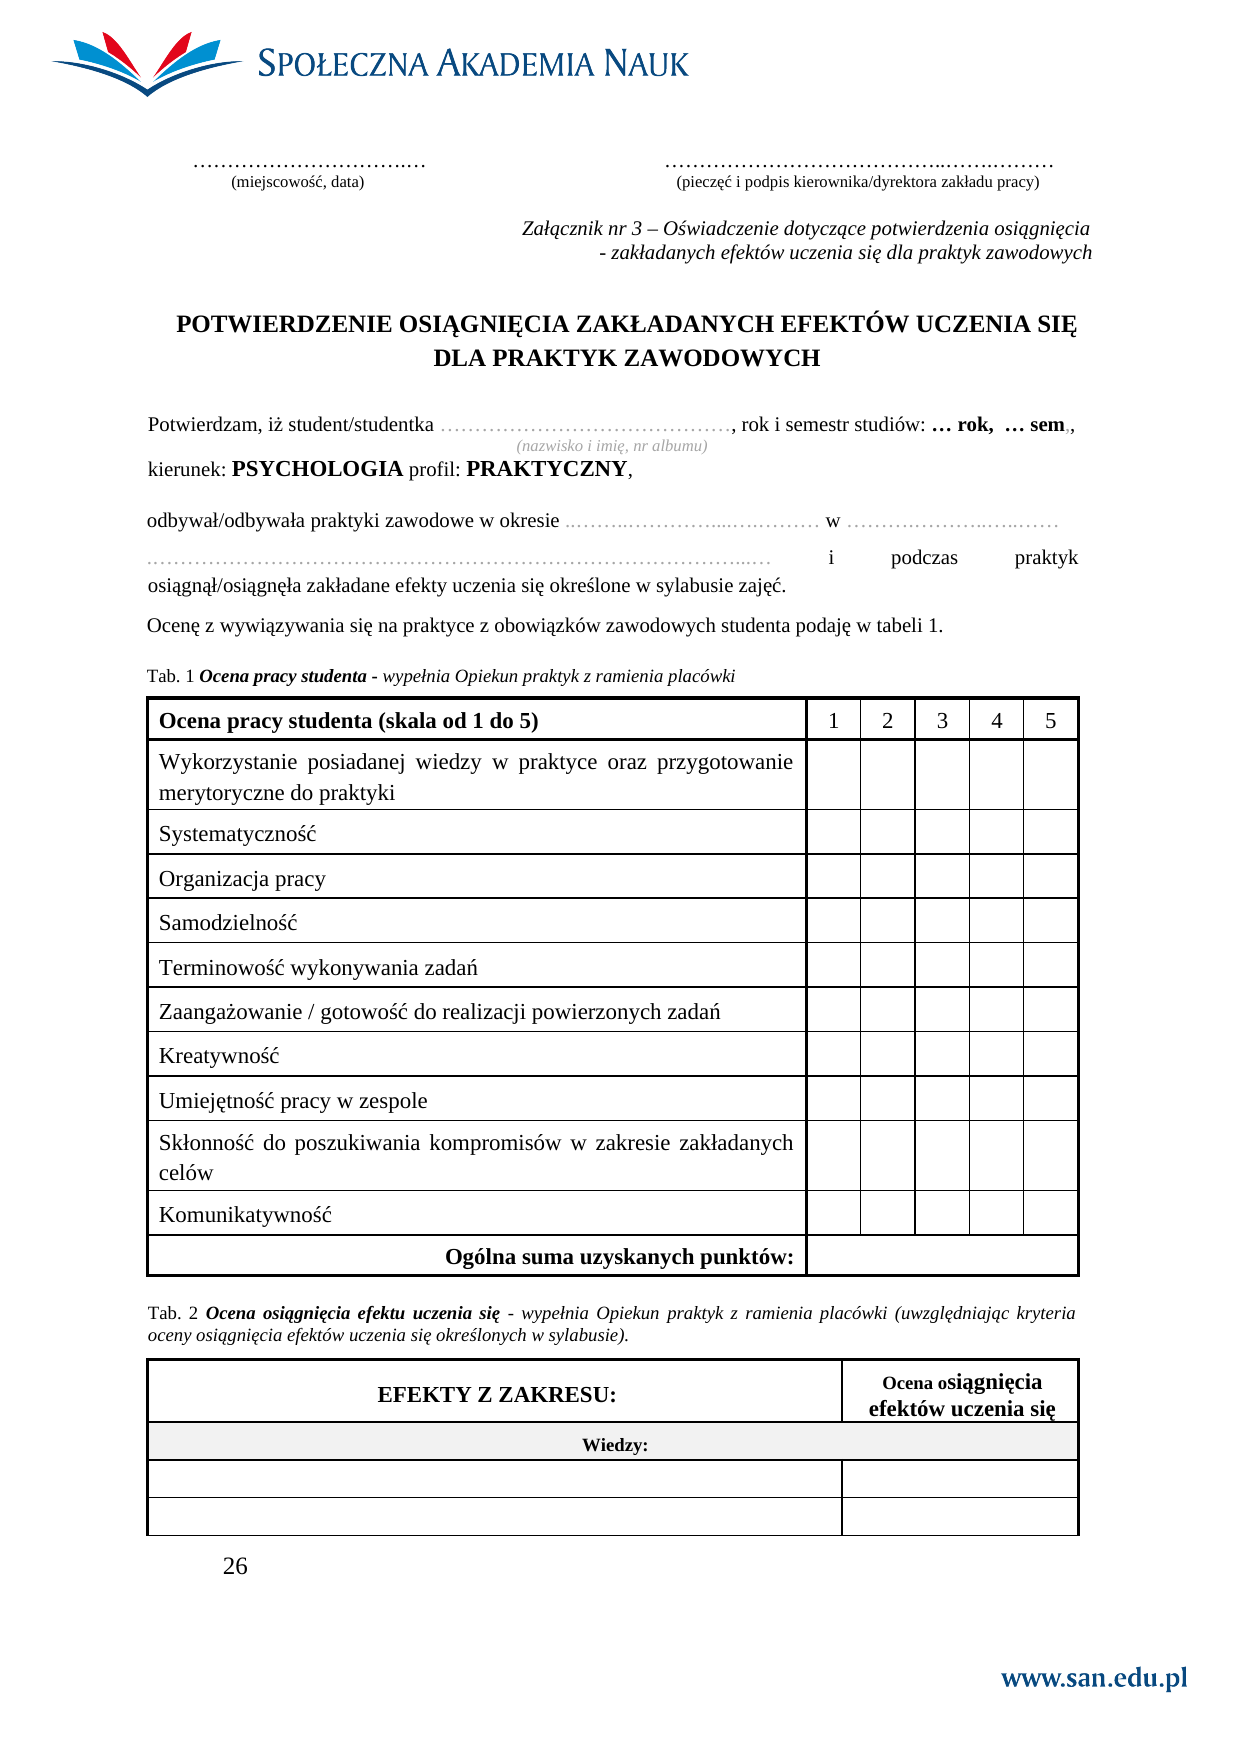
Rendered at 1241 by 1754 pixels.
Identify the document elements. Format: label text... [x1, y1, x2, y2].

table_header 3 [916, 700, 969, 737]
table_cell [1024, 810, 1077, 853]
table_header 1 [808, 700, 860, 737]
table_cell [861, 741, 914, 809]
table_cell [970, 1077, 1023, 1120]
table_cell [808, 899, 860, 942]
table_cell Terminowość wykonywania zadań [149, 943, 805, 986]
table_cell Ogólna suma uzyskanych punktów: [149, 1236, 805, 1274]
text POTWIERDZENIE OSIĄGNIĘCIA ZAKŁADANYCH EFEKTÓW UCZENIA SIĘ DLA PRAKTYK ZAWODOWYCH [161, 309, 1092, 371]
table_cell [861, 988, 914, 1031]
table_cell [916, 899, 969, 942]
table_cell Wykorzystanie posiadanej wiedzy w praktyce oraz przygotowanie merytoryczne do praktyki [149, 741, 805, 809]
text Tab. 1 Ocena pracy studenta - wypełnia Opiekun praktyk z ramienia placówki [147, 665, 1092, 687]
table_cell [970, 943, 1023, 986]
text .…………………………………………………………………………...… i podczas praktyk osiągnął/osiągnęła zakładane efekty uczenia się określone w sylabusie zajęć. [147, 545, 1078, 597]
table_cell Skłonność do poszukiwania kompromisów w zakresie zakładanych celów [149, 1121, 805, 1189]
table_cell Umiejętność pracy w zespole [149, 1077, 805, 1120]
table_header Ocena osiągnięcia efektów uczenia się [843, 1361, 1077, 1421]
table_cell [808, 855, 860, 897]
table_cell Samodzielność [149, 899, 805, 942]
table_cell [861, 1191, 914, 1234]
table_cell [149, 1461, 841, 1497]
table_cell Wiedzy: [149, 1423, 1077, 1459]
table_cell [1024, 1191, 1077, 1234]
table_cell [970, 988, 1023, 1031]
table_cell [970, 1121, 1023, 1189]
text Ocenę z wywiązywania się na praktyce z obowiązków zawodowych studenta podaję w tabeli 1. [147, 613, 1078, 637]
table_cell [970, 855, 1023, 897]
text odbywał/odbywała praktyki zawodowe w okresie ..……..…………....….……… w ……….………..…..…… [147, 508, 1092, 532]
table_cell [808, 943, 860, 986]
table_cell Organizacja pracy [149, 855, 805, 897]
table_cell [916, 810, 969, 853]
picture [0, 0, 1241, 1727]
table_cell [916, 855, 969, 897]
table_cell [843, 1461, 1077, 1497]
table_cell [916, 943, 969, 986]
text Potwierdzam, iż student/studentka ……………………………………, rok i semestr studiów: … rok, … sem,, [148, 412, 1092, 436]
table_cell [808, 1236, 1077, 1274]
table_cell [1024, 899, 1077, 942]
table_cell [1024, 1032, 1077, 1075]
table_cell [916, 988, 969, 1031]
text (miejscowość, data) (pieczęć i podpis kierownika/dyrektora zakładu pracy) [148, 172, 1093, 191]
table_cell [970, 1191, 1023, 1234]
table_cell [1024, 1121, 1077, 1189]
table_cell [916, 1032, 969, 1075]
table_header 4 [970, 700, 1023, 737]
table_cell [970, 741, 1023, 809]
table_cell [808, 1077, 860, 1120]
table_cell [808, 988, 860, 1031]
table_cell [1024, 943, 1077, 986]
table_cell Komunikatywność [149, 1191, 805, 1234]
table_cell [861, 855, 914, 897]
table_cell [808, 1191, 860, 1234]
table_cell Zaangażowanie / gotowość do realizacji powierzonych zadań [149, 988, 805, 1031]
table_header EFEKTY Z ZAKRESU: [149, 1361, 841, 1421]
text kierunek: PSYCHOLOGIA profil: PRAKTYCZNY, [148, 455, 1092, 481]
table_cell [1024, 988, 1077, 1031]
table_cell [149, 1498, 841, 1534]
table_cell [1024, 741, 1077, 809]
table_cell [808, 1121, 860, 1189]
table_cell [970, 899, 1023, 942]
text Tab. 2 Ocena osiągnięcia efektu uczenia się - wypełnia Opiekun praktyk z ramienia placówki (uwzględniając kryteria oceny osiągnięcia efektów uczenia się określonych w sylabusie). [148, 1302, 1078, 1345]
table_cell [916, 1077, 969, 1120]
table_cell [916, 741, 969, 809]
text Załącznik nr 3 – Oświadczenie dotyczące potwierdzenia osiągnięcia - zakładanych efektów uczenia się dla praktyk zawodowych [148, 216, 1092, 264]
text (nazwisko i imię, nr albumu) [443, 436, 1092, 455]
table_cell [861, 899, 914, 942]
table_cell [861, 810, 914, 853]
table_cell Systematyczność [149, 810, 805, 853]
table_cell [861, 1121, 914, 1189]
table_cell [1024, 855, 1077, 897]
table_header 2 [861, 700, 914, 737]
table_cell [808, 741, 860, 809]
table_cell [843, 1498, 1077, 1534]
table_header 5 [1024, 700, 1077, 737]
table_cell [916, 1121, 969, 1189]
table_cell [861, 1077, 914, 1120]
table_cell [1024, 1077, 1077, 1120]
table_cell [808, 1032, 860, 1075]
table_cell [861, 1032, 914, 1075]
text ………………………….… …………………………………..…….……… [192, 148, 1092, 172]
table_cell [861, 943, 914, 986]
table_cell [916, 1191, 969, 1234]
table_cell [970, 810, 1023, 853]
table_cell [808, 810, 860, 853]
table_cell [970, 1032, 1023, 1075]
table_header Ocena pracy studenta (skala od 1 do 5) [149, 700, 805, 737]
table_cell Kreatywność [149, 1032, 805, 1075]
